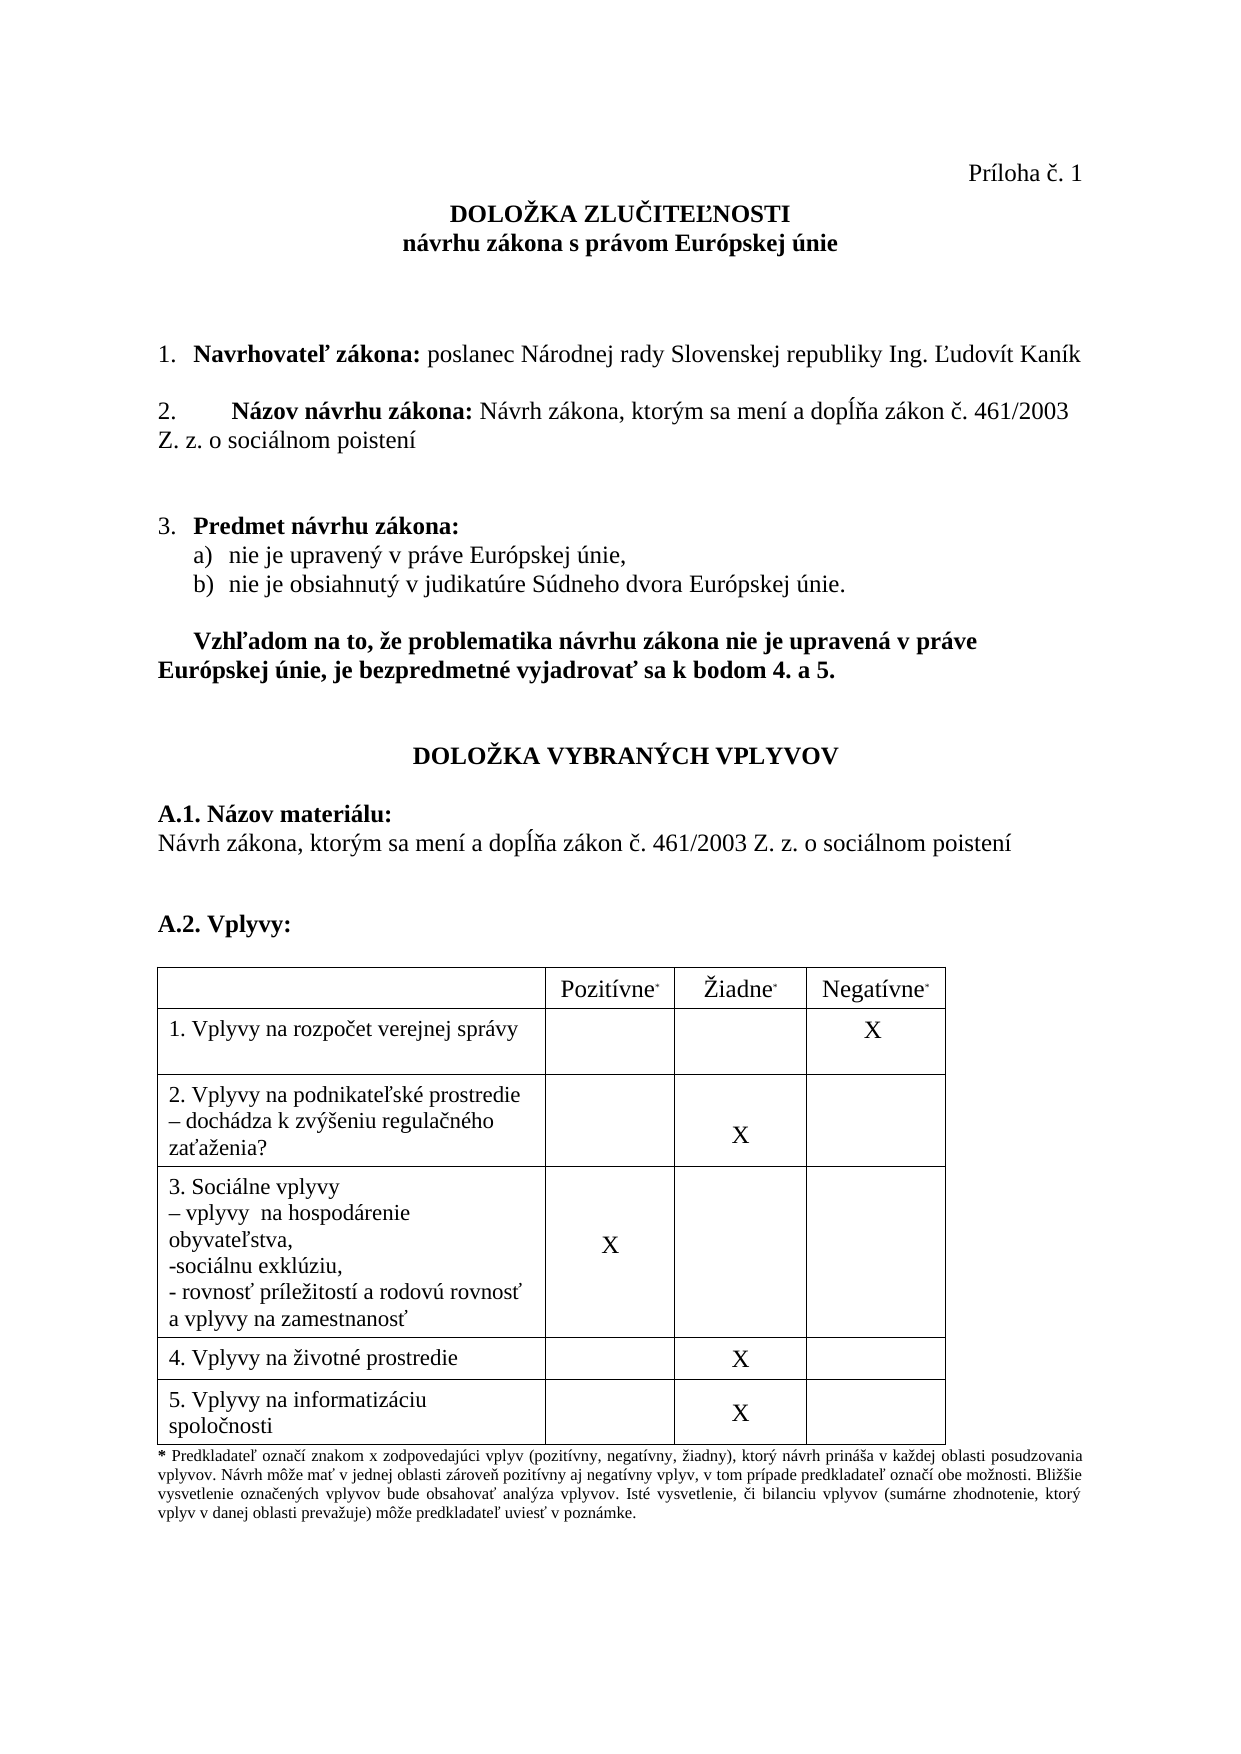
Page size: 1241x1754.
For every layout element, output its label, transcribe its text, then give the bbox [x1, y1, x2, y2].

text A.1. Názov materiálu: [158, 799, 1082, 828]
text DOLOŽKA ZLUČITEĽNOSTI [158, 199, 1082, 228]
text * Predkladateľ označí znakom x zodpovedajúci vplyv (pozitívny, negatívny, žiadny), ktorý návrh prináša v každej oblasti posudzovania vplyvov. Návrh môže mať v jednej oblasti zároveň pozitívny aj negatívny vplyv, v tom prípade predkladateľ označí obe možnosti. Bližšie vysvetlenie označených vplyvov bude obsahovať analýza vplyvov. Isté vysvetlenie, či bilanciu vplyvov (sumárne zhodnotenie, ktorý vplyv v danej oblasti prevažuje) môže predkladateľ uviesť v poznámke. [158, 1445, 1082, 1522]
table_cell [546, 1075, 674, 1166]
table_cell [807, 1075, 945, 1166]
table_cell [807, 1380, 945, 1444]
table_cell [807, 1167, 945, 1337]
text a) nie je upravený v práve Európskej únie, [193, 540, 1082, 569]
table_cell [807, 1338, 945, 1379]
table_cell [675, 1009, 806, 1074]
table_cell 4. Vplyvy na životné prostredie [158, 1338, 545, 1379]
table_cell [546, 1338, 674, 1379]
table_header Žiadne* [675, 968, 806, 1008]
table_cell 2. Vplyvy na podnikateľské prostredie – dochádza k zvýšeniu regulačného zaťaženia? [158, 1075, 545, 1166]
table_cell [546, 1380, 674, 1444]
table_cell X [807, 1009, 945, 1074]
table_cell [675, 1167, 806, 1337]
text Návrh zákona, ktorým sa mení a dopĺňa zákon č. 461/2003 Z. z. o sociálnom poistení [158, 828, 1082, 856]
table_cell X [546, 1167, 674, 1337]
text návrhu zákona s právom Európskej únie [158, 228, 1082, 256]
table_cell 3. Sociálne vplyvy – vplyvy na hospodárenie obyvateľstva, -sociálnu exklúziu, - rovnosť príležitostí a rodovú rovnosť a vplyvy na zamestnanosť [158, 1167, 545, 1337]
table_cell X [675, 1075, 806, 1166]
table_header [158, 968, 545, 1008]
text DOLOŽKA VYBRANÝCH VPLYVOV [158, 741, 1094, 770]
text Vzhľadom na to, že problematika návrhu zákona nie je upravená v práve Európskej únie, je bezpredmetné vyjadrovať sa k bodom 4. a 5. [158, 626, 1082, 684]
table_cell X [675, 1338, 806, 1379]
table_cell X [675, 1380, 806, 1444]
text A.2. Vplyvy: [158, 909, 1082, 938]
text 3. Predmet návrhu zákona: [158, 511, 1082, 540]
table_cell 1. Vplyvy na rozpočet verejnej správy [158, 1009, 545, 1074]
text b) nie je obsiahnutý v judikatúre Súdneho dvora Európskej únie. [193, 569, 1082, 598]
table_header Pozitívne* [546, 968, 674, 1008]
text Príloha č. 1 [158, 158, 1082, 186]
table_cell 5. Vplyvy na informatizáciu spoločnosti [158, 1380, 545, 1444]
text 2. Názov návrhu zákona: Návrh zákona, ktorým sa mení a dopĺňa zákon č. 461/2003 Z. z. o sociálnom poistení [158, 396, 1082, 454]
text 1. Navrhovateľ zákona: poslanec Národnej rady Slovenskej republiky Ing. Ľudovít Kaník [158, 339, 1082, 368]
table_header Negatívne* [807, 968, 945, 1008]
table_cell [546, 1009, 674, 1074]
